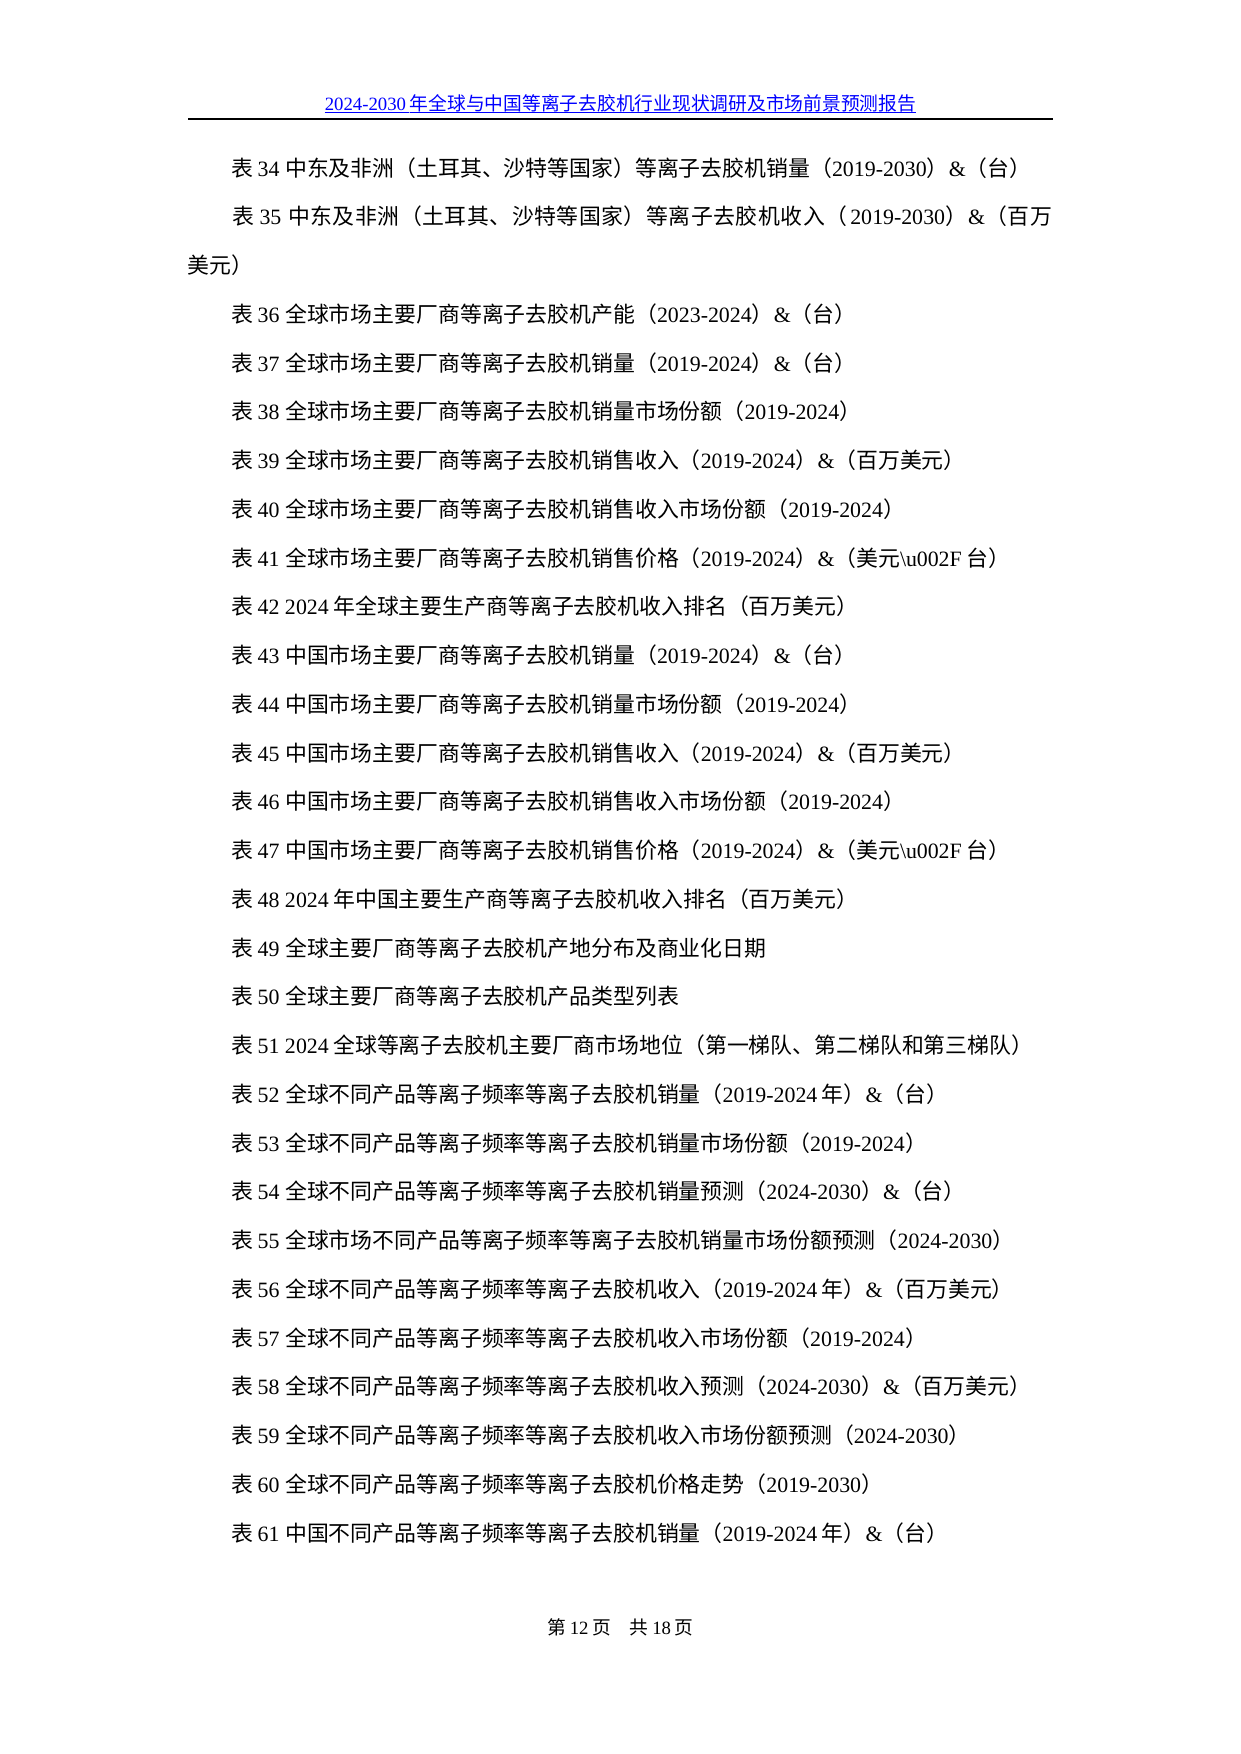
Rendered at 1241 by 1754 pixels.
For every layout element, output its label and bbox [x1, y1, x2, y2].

text [187, 150, 1053, 1548]
